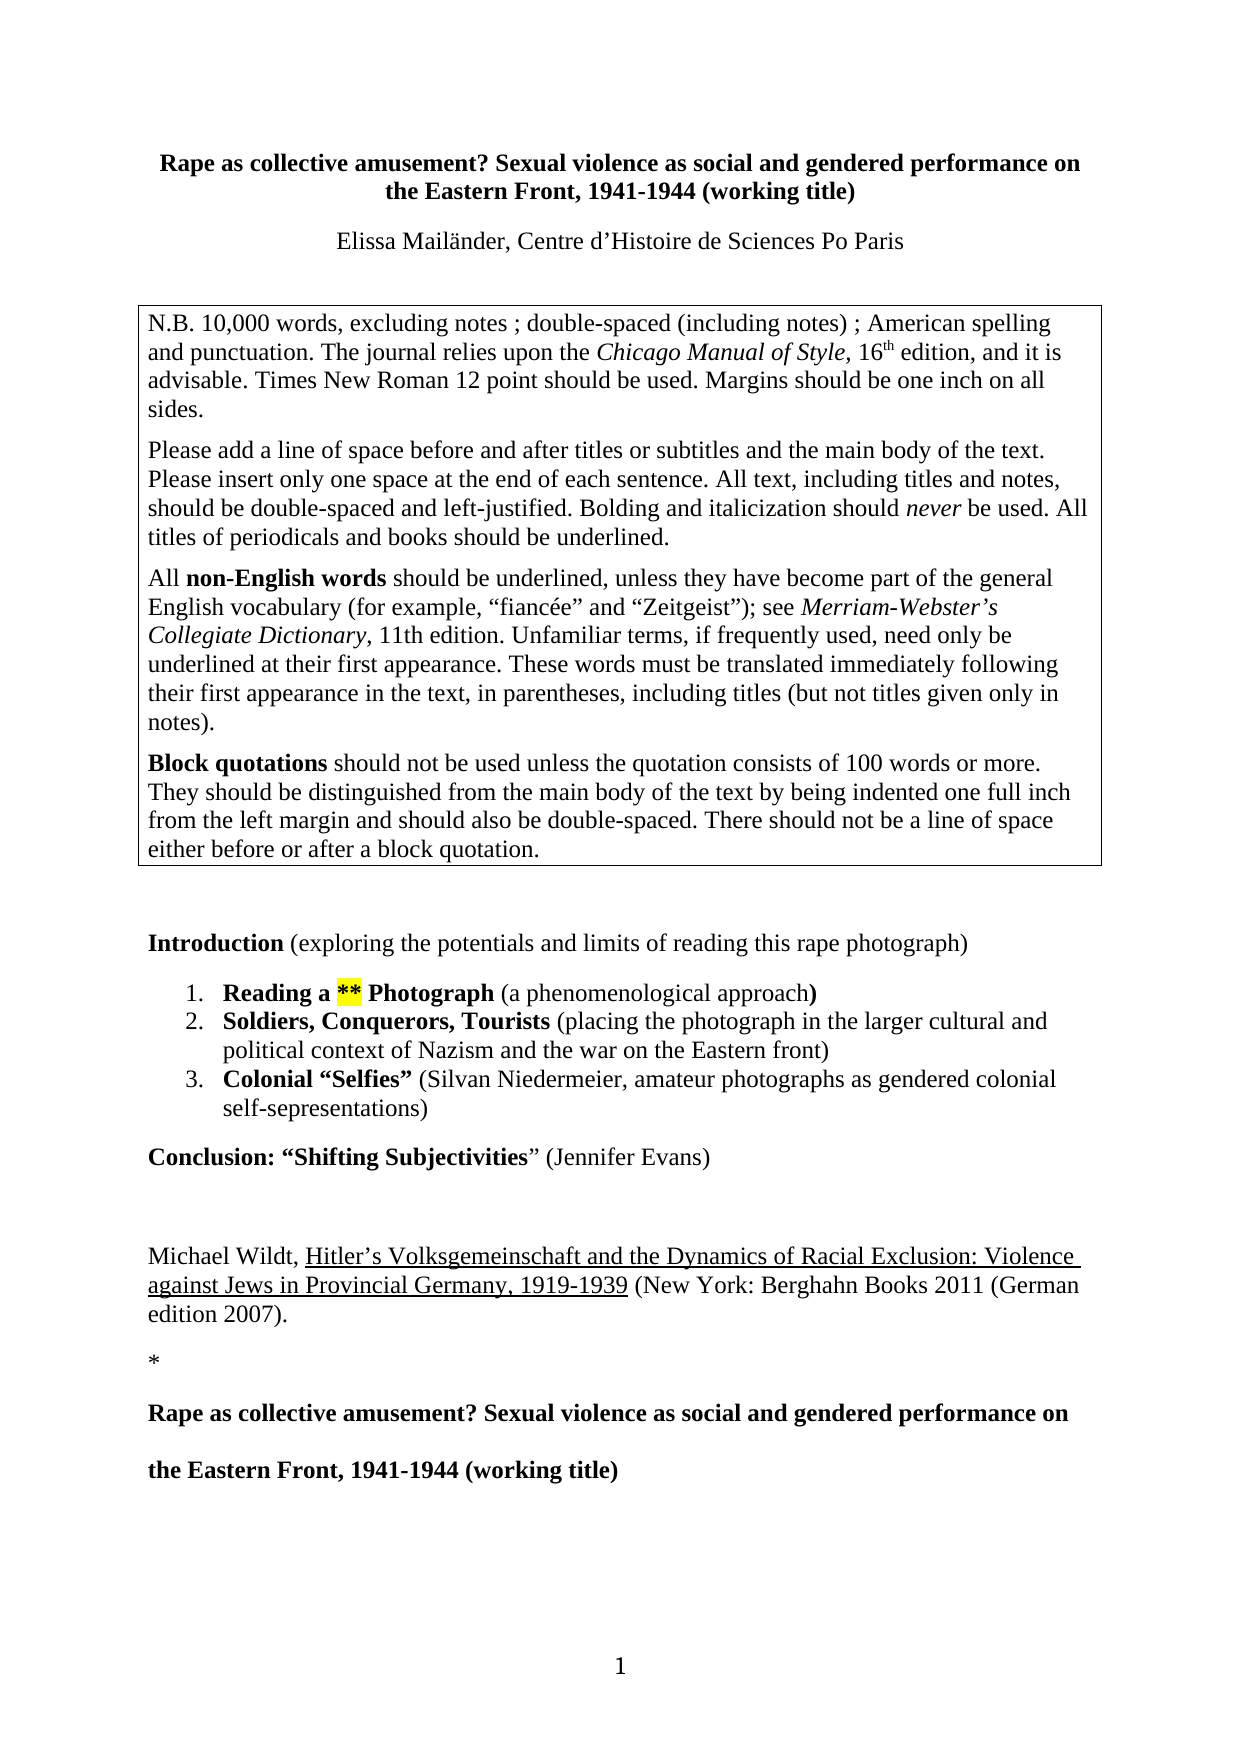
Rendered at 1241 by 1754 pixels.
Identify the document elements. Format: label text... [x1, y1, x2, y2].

text Block quotations should not be used unless the quotation consists of 100 words or more. They should be distinguished from the main body of the text by being indented one full inch from the left margin and should also be double-spaced. There should not be a line of space either before or after a block quotation. [139, 745, 1101, 865]
text Rape as collective amusement? Sexual violence as social and gendered performance on the Eastern Front, 1941-1944 (working title) [148, 148, 1093, 205]
text Conclusion: “Shifting Subjectivities” (Jennifer Evans) [148, 1142, 1093, 1171]
text Elissa Mailänder, Centre d’Histoire de Sciences Po Paris [148, 226, 1093, 255]
text All non-English words should be underlined, unless they have become part of the general English vocabulary (for example, “fiancée” and “Zeitgeist”); see Merriam-Webster’s Collegiate Dictionary, 11th edition. Unfamiliar terms, if frequently used, need only be underlined at their first appearance. These words must be translated immediately following their first appearance in the text, in parentheses, including titles (but not titles given only in notes). [139, 560, 1101, 735]
text Michael Wildt, Hitler’s Volksgemeinschaft and the Dynamics of Racial Exclusion: Violence against Jews in Provincial Germany, 1919-1939 (New York: Berghahn Books 2011 (German edition 2007). [148, 1241, 1093, 1328]
text N.B. 10,000 words, excluding notes ; double-spaced (including notes) ; American spelling and punctuation. The journal relies upon the Chicago Manual of Style, 16th edition, and it is advisable. Times New Roman 12 point should be used. Margins should be one inch on all sides. [139, 306, 1101, 423]
text * [148, 1348, 1093, 1377]
text Please add a line of space before and after titles or subtitles and the main body of the text. Please insert only one space at the end of each sentence. All text, including titles and notes, should be double-spaced and left-justified. Bolding and italicization should never be used. All titles of periodicals and books should be underlined. [139, 432, 1101, 550]
list Soldiers, Conquerors, Tourists (placing the photograph in the larger cultural and political context of Nazism and the war on the Eastern front) [185, 1006, 1093, 1064]
text Introduction (exploring the potentials and limits of reading this rape photograph) [148, 928, 1093, 957]
list Colonial “Selfies” (Silvan Niedermeier, amateur photographs as gendered colonial self-sepresentations) [185, 1064, 1093, 1121]
text Rape as collective amusement? Sexual violence as social and gendered performance on the Eastern Front, 1941-1944 (working title) [148, 1398, 1093, 1484]
list Reading a ** Photograph (a phenomenological approach) [362, 978, 1093, 1006]
list Reading a ** Photograph (a phenomenological approach) [185, 978, 337, 1006]
